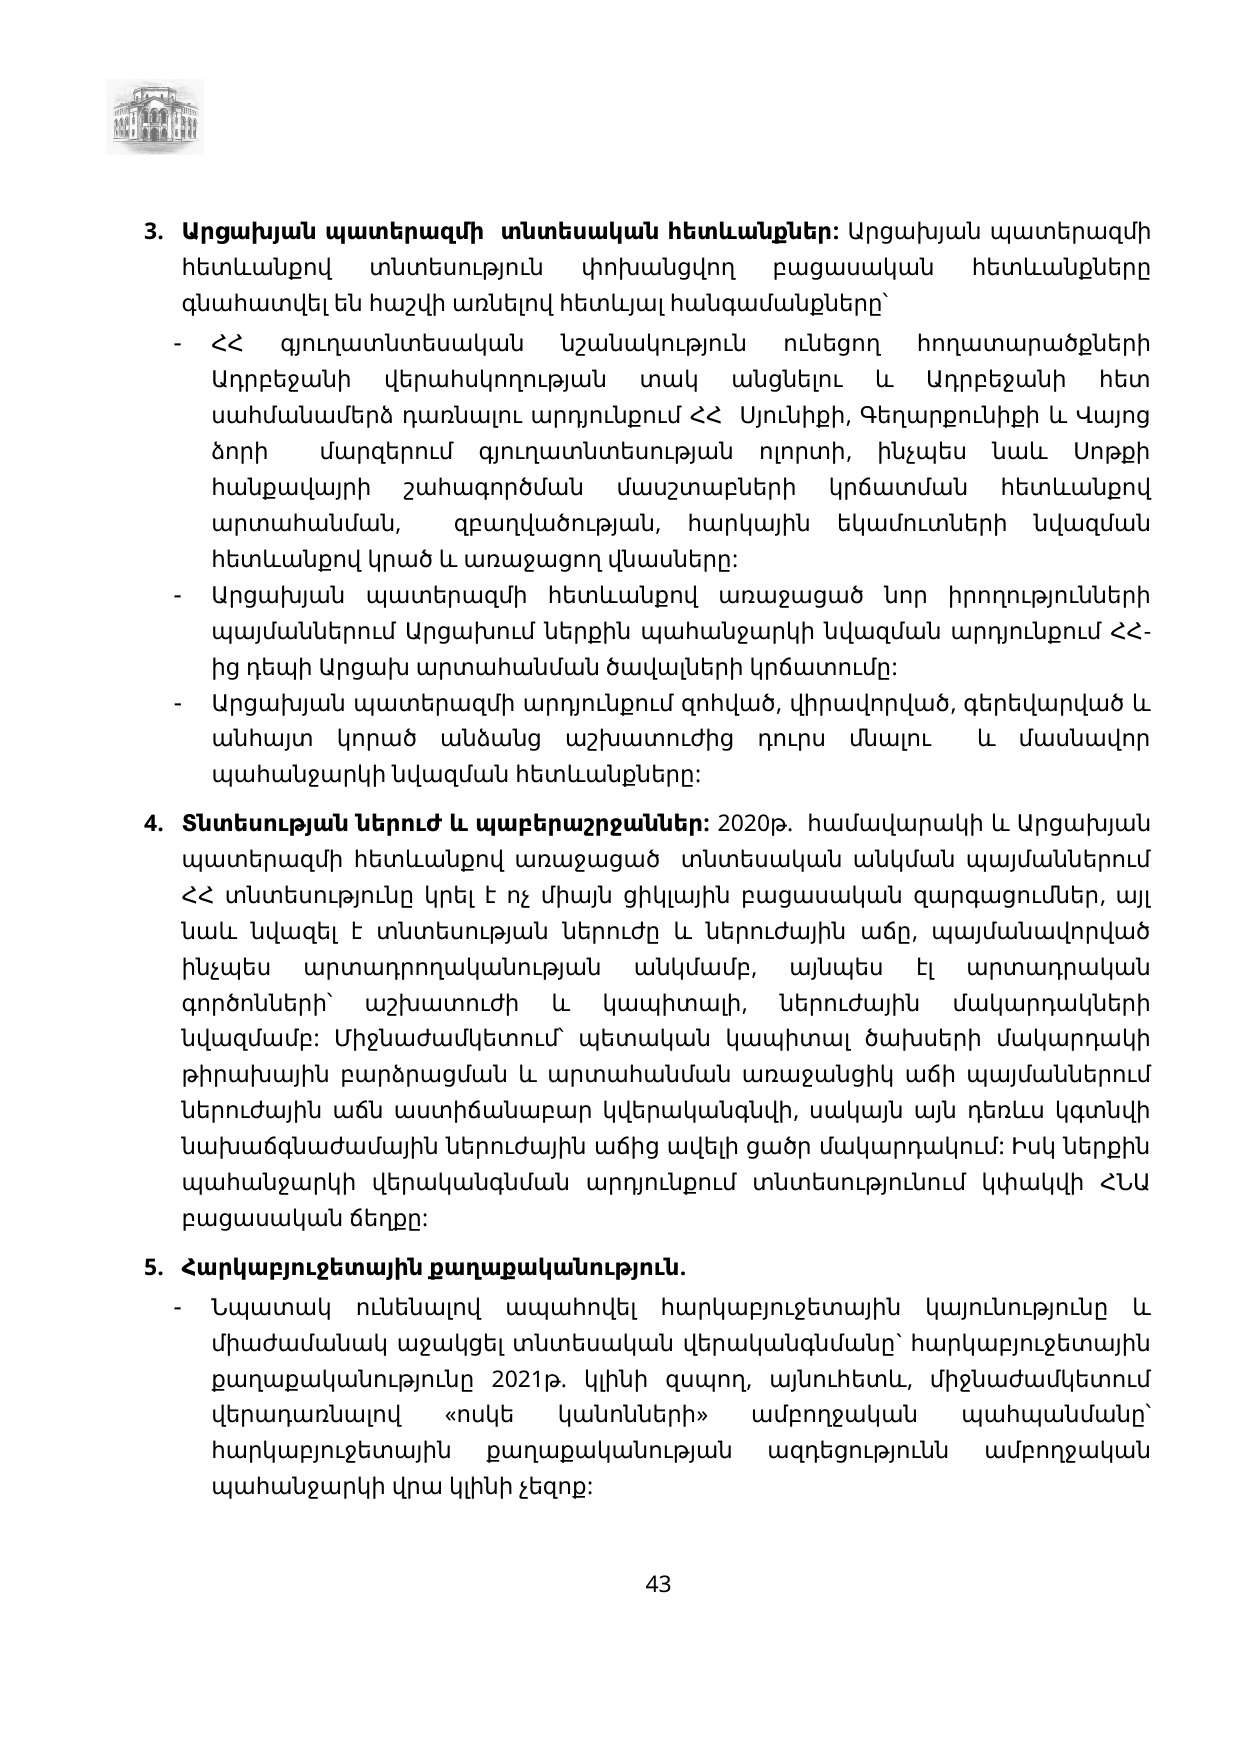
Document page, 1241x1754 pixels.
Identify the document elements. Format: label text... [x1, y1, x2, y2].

list Նպատակ ունենալով ապահովել հարկաբյուջետային կայունությունը և միաժամանակ աջակցել տնտեսական վերականգնմանը` հարկաբյուջետային քաղաքականությունը 2021թ. կլինի զսպող, այնուհետև, միջնաժամկետում վերադառնալով «ոսկե կանոնների» ամբողջական պահպանմանը՝ հարկաբյուջետային քաղաքականության ազդեցությունն ամբողջական պահանջարկի վրա կլինի չեզոք: [173, 1291, 1152, 1502]
list Արցախյան պատերազմի հետևանքով առաջացած նոր իրողությունների պայմաններում Արցախում ներքին պահանջարկի նվազման արդյունքում ՀՀ-ից դեպի Արցախ արտահանման ծավալների կրճատումը: [173, 579, 1152, 682]
list Տնտեսության ներուժ և պաբերաշրջաններ: 2020թ. համավարակի և Արցախյան պատերազմի հետևանքով առաջացած տնտեսական անկման պայմաններում ՀՀ տնտեսությունը կրել է ոչ միայն ցիկլային բացասական զարգացումներ, այլ նաև նվազել է տնտեսության ներուժը և ներուժային աճը, պայմանավորված ինչպես արտադրողականության անկմամբ, այնպես էլ արտադրական գործոնների՝ աշխատուժի և կապիտալի, ներուժային մակարդակների նվազմամբ: Միջնաժամկետում՝ պետական կապիտալ ծախսերի մակարդակի թիրախային բարձրացման և արտահանման առաջանցիկ աճի պայմաններում ներուժային աճն աստիճանաբար կվերականգնվի, սակայն այն դեռևս կգտնվի նախաճգնաժամային ներուժային աճից ավելի ցածր մակարդակում: Իսկ ներքին պահանջարկի վերականգնման արդյունքում տնտեսությունում կփակվի ՀՆԱ բացասական ճեղքը: [144, 807, 1152, 1233]
picture [106, 79, 204, 155]
list Արցախյան պատերազմի տնտեսական հետևանքներ: Արցախյան պատերազմի հետևանքով տնտեսություն փոխանցվող բացասական հետևանքները գնահատվել են հաշվի առնելով հետևյալ հանգամանքները՝ [144, 215, 1152, 318]
list Հարկաբյուջետային քաղաքականություն. [144, 1251, 1152, 1282]
list Արցախյան պատերազմի արդյունքում զոհված, վիրավորված, գերեվարված և անհայտ կորած անձանց աշխատուժից դուրս մնալու և մասնավոր պահանջարկի նվազման հետևանքները: [174, 686, 1152, 789]
list ՀՀ գյուղատնտեսական նշանակություն ունեցող հողատարածքների Ադրբեջանի վերահսկողության տակ անցնելու և Ադրբեջանի հետ սահմանամերձ դառնալու արդյունքում ՀՀ Սյունիքի, Գեղարքունիքի և Վայոց ձորի մարզերում գյուղատնտեսության ոլորտի, ինչպես նաև Սոթքի հանքավայրի շահագործման մասշտաբների կրճատման հետևանքով արտահանման, զբաղվածության, հարկային եկամուտների նվազման հետևանքով կրած և առաջացող վնասները: [173, 327, 1152, 574]
